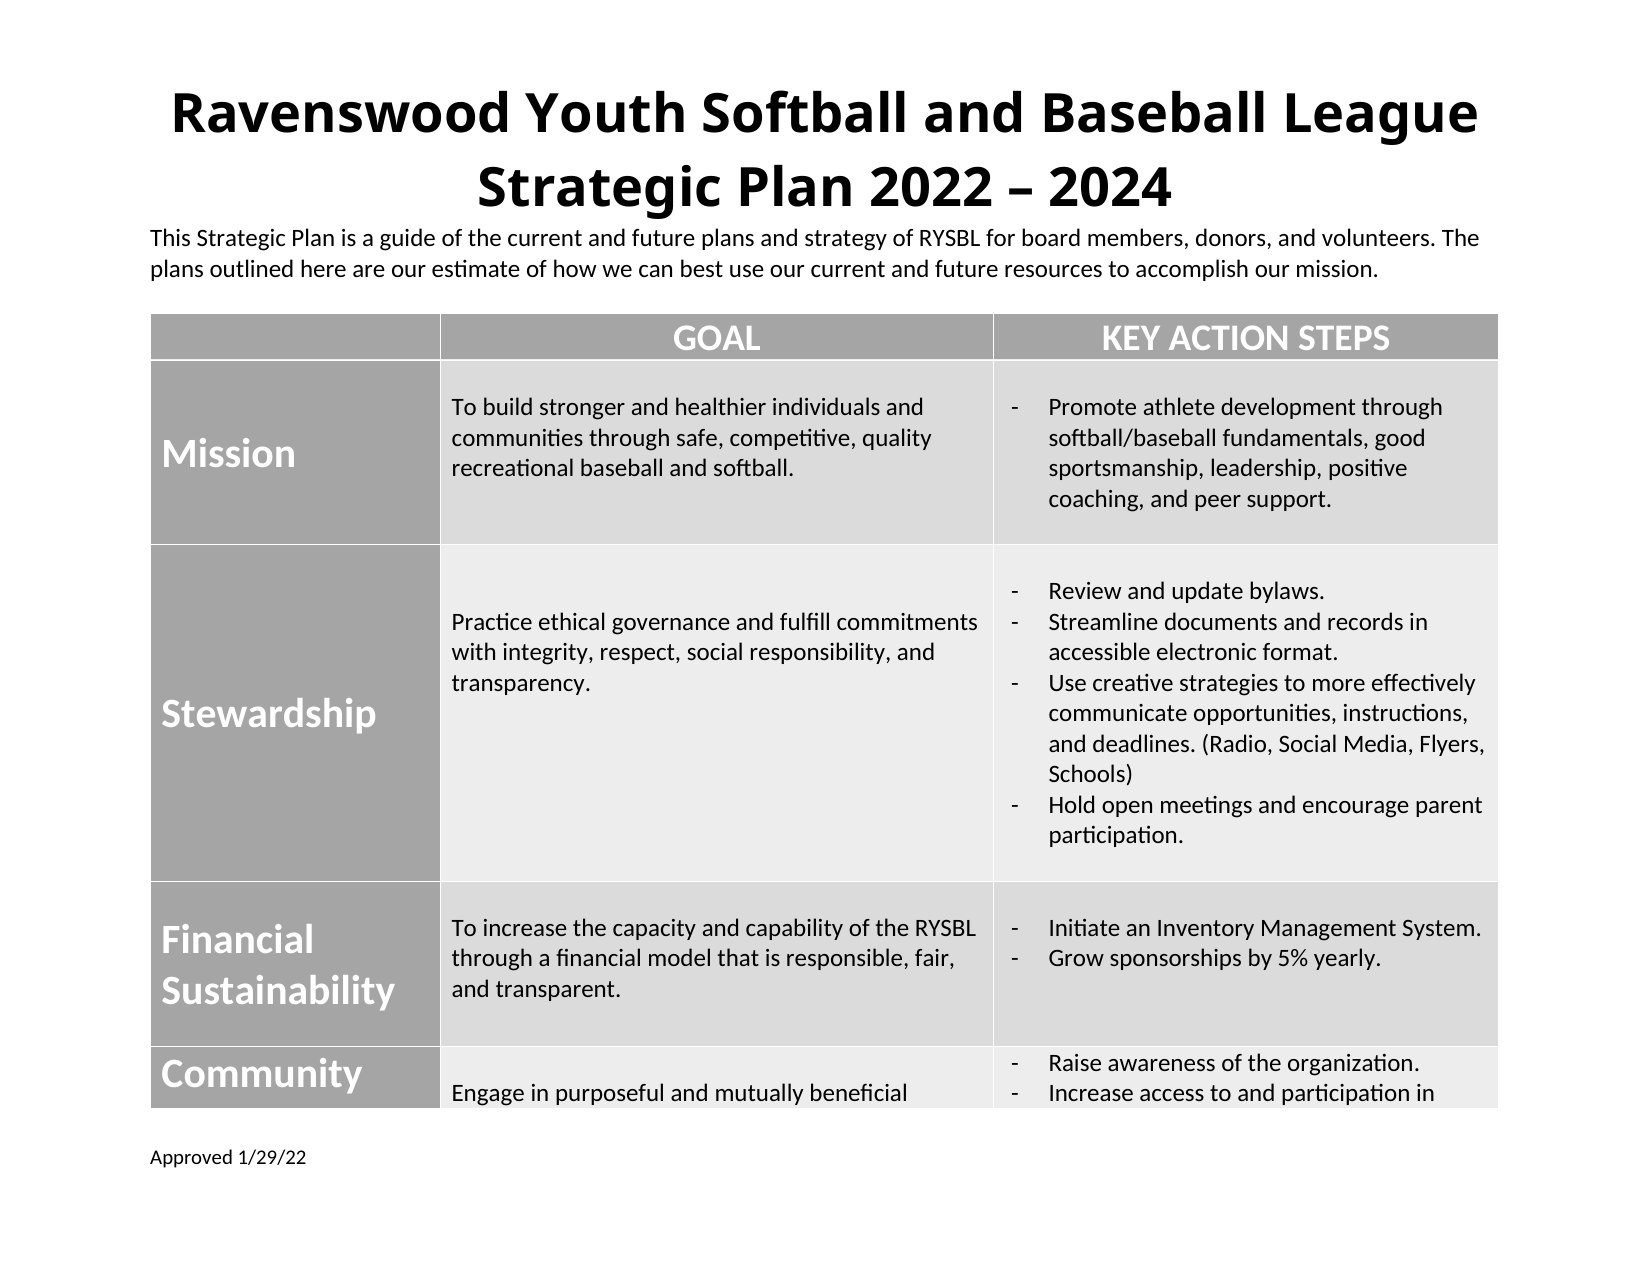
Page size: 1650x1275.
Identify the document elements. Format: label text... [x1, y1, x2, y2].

table_cell Promote athlete development through softball/baseball fundamentals, good sportsmanship, leadership, positive coaching, and peer support. [994, 361, 1498, 544]
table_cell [151, 1047, 440, 1108]
table_cell Mission [151, 361, 440, 544]
table_cell To increase the capacity and capability of the RYSBL through a financial model that is responsible, fair, and transparent. [441, 882, 993, 1046]
table_header GOAL [441, 314, 993, 359]
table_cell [441, 1047, 993, 1108]
table_cell To build stronger and healthier individuals and communities through safe, competitive, quality recreational baseball and softball. [441, 361, 993, 544]
table_cell Practice ethical governance and fulfill commitments with integrity, respect, social responsibility, and transparency. [441, 545, 993, 881]
table_cell Review and update bylaws. Streamline documents and records in accessible electronic format. Use creative strategies to more effectively communicate opportunities, instructions, and deadlines. (Radio, Social Media, Flyers, Schools) Hold open meetings and encourage parent participation. [994, 545, 1498, 881]
table_cell Initiate an Inventory Management System. Grow sponsorships by 5% yearly. [994, 882, 1498, 1046]
table_header [151, 314, 440, 359]
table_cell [994, 1047, 1498, 1108]
table_cell Stewardship [151, 545, 440, 881]
text This Strategic Plan is a guide of the current and future plans and strategy of RYSBL for board members, donors, and volunteers. The plans outlined here are our estimate of how we can best use our current and future resources to accomplish our mission. [150, 222, 1500, 283]
table_header KEY ACTION STEPS [994, 314, 1498, 359]
table_cell Financial Sustainability [151, 882, 440, 1046]
